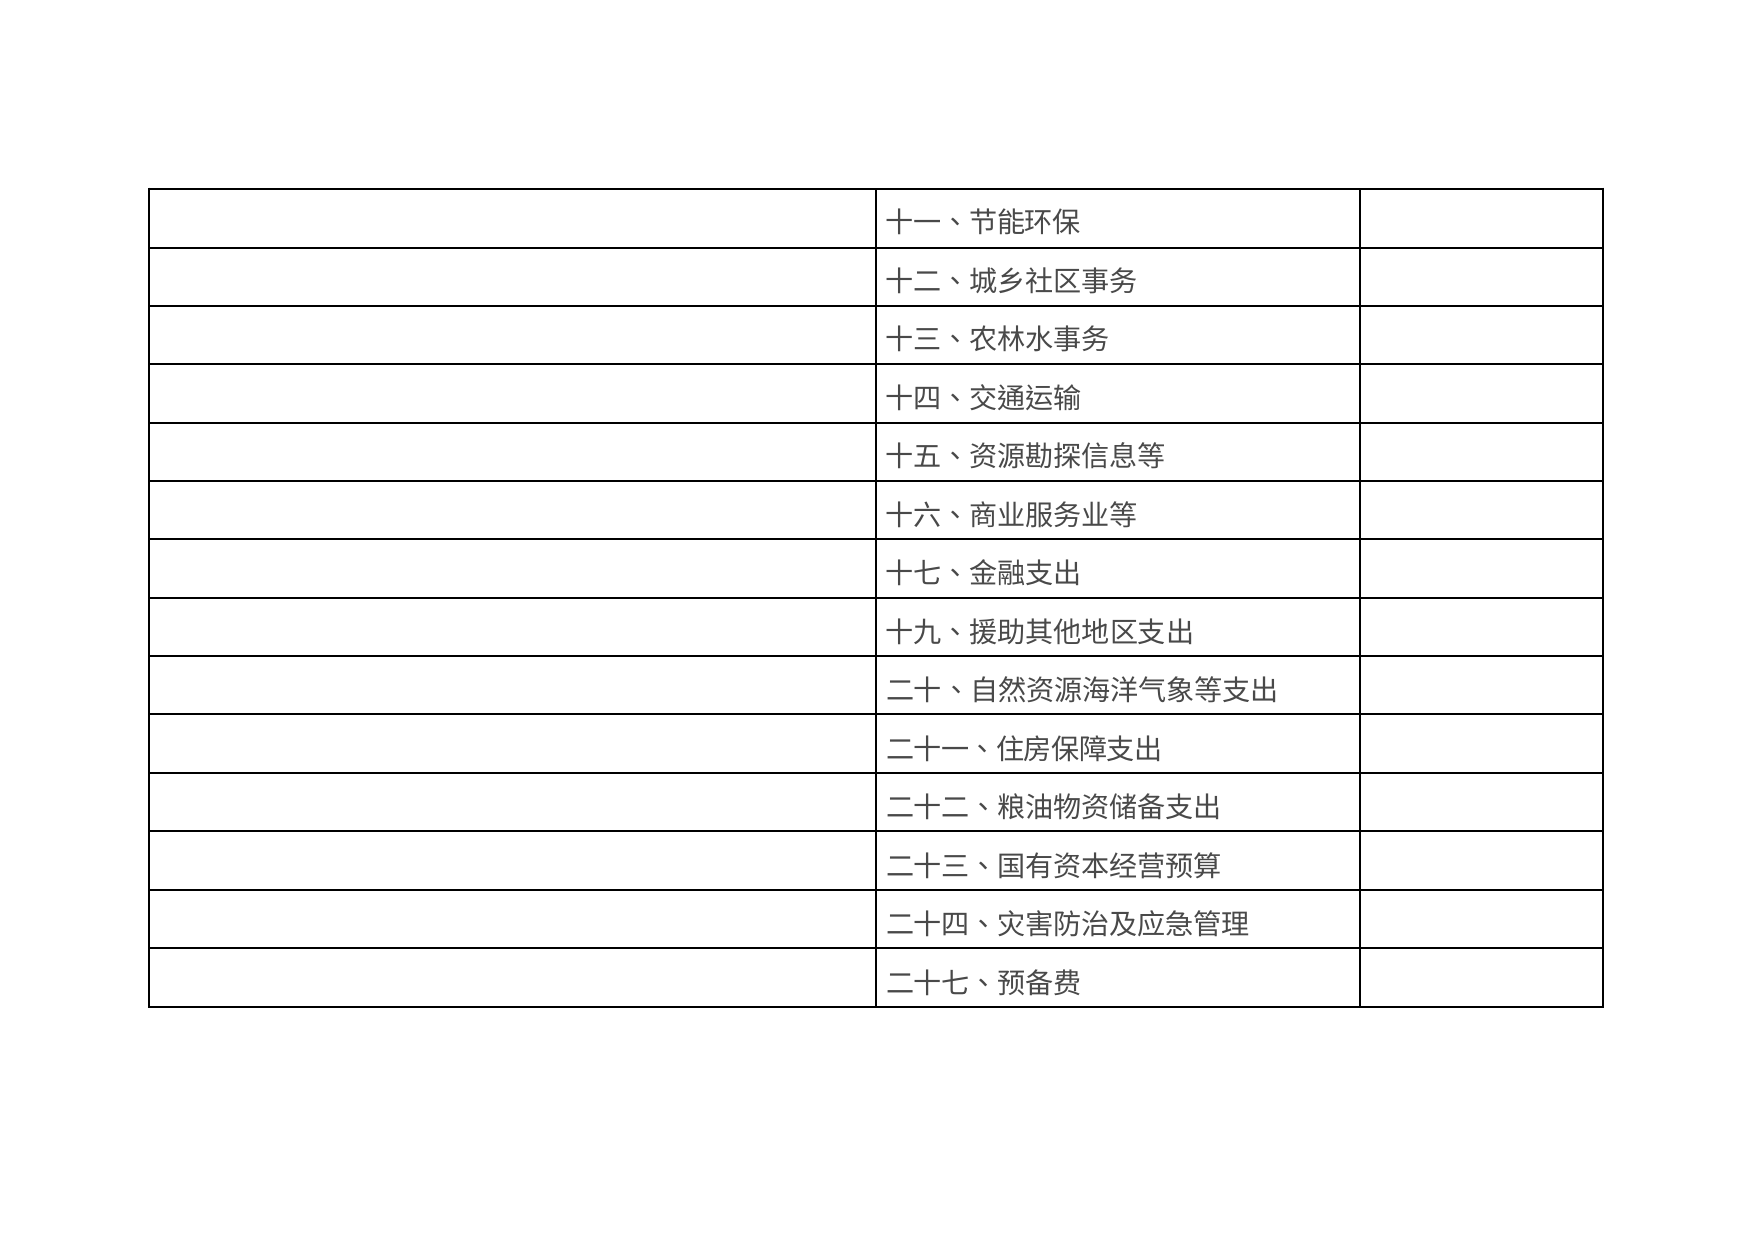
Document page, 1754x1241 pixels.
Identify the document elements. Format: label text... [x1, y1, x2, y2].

table_cell [1361, 424, 1602, 480]
table_cell [150, 599, 875, 655]
table_cell 十七、金融支出 [877, 540, 1359, 597]
table_cell [1361, 365, 1602, 422]
table_cell 十六、商业服务业等 [877, 482, 1359, 538]
table_cell [1361, 774, 1602, 830]
table_cell [150, 774, 875, 830]
table_cell [150, 424, 875, 480]
table_cell [1361, 482, 1602, 538]
table_header [1361, 190, 1602, 247]
table_cell [150, 715, 875, 772]
table_cell [1361, 949, 1602, 1006]
table_cell [1361, 249, 1602, 305]
table_cell 十二、城乡社区事务 [877, 249, 1359, 305]
table_cell 二十三、国有资本经营预算 [877, 832, 1359, 888]
table_header 十一、节能环保 [877, 190, 1359, 247]
table_cell [150, 657, 875, 713]
table_cell 二十四、灾害防治及应急管理 [877, 891, 1359, 947]
table_cell [150, 540, 875, 597]
table_cell [150, 307, 875, 363]
table_cell [150, 949, 875, 1006]
table_cell [1361, 891, 1602, 947]
table_cell [1361, 832, 1602, 888]
table_cell [150, 482, 875, 538]
table_cell [1361, 715, 1602, 772]
table_cell [1361, 540, 1602, 597]
table_cell 二十、自然资源海洋气象等支出 [877, 657, 1359, 713]
table_cell 十五、资源勘探信息等 [877, 424, 1359, 480]
table_cell 十四、交通运输 [877, 365, 1359, 422]
table_cell 十九、援助其他地区支出 [877, 599, 1359, 655]
table_cell 二十二、粮油物资储备支出 [877, 774, 1359, 830]
table_cell [1361, 657, 1602, 713]
table_cell [1361, 599, 1602, 655]
table_cell 二十一、住房保障支出 [877, 715, 1359, 772]
table_cell [150, 249, 875, 305]
table_cell [150, 832, 875, 888]
table_cell 十三、农林水事务 [877, 307, 1359, 363]
table_cell [150, 365, 875, 422]
table_cell 二十七、预备费 [877, 949, 1359, 1006]
table_header [150, 190, 875, 247]
table_cell [1361, 307, 1602, 363]
table_cell [150, 891, 875, 947]
